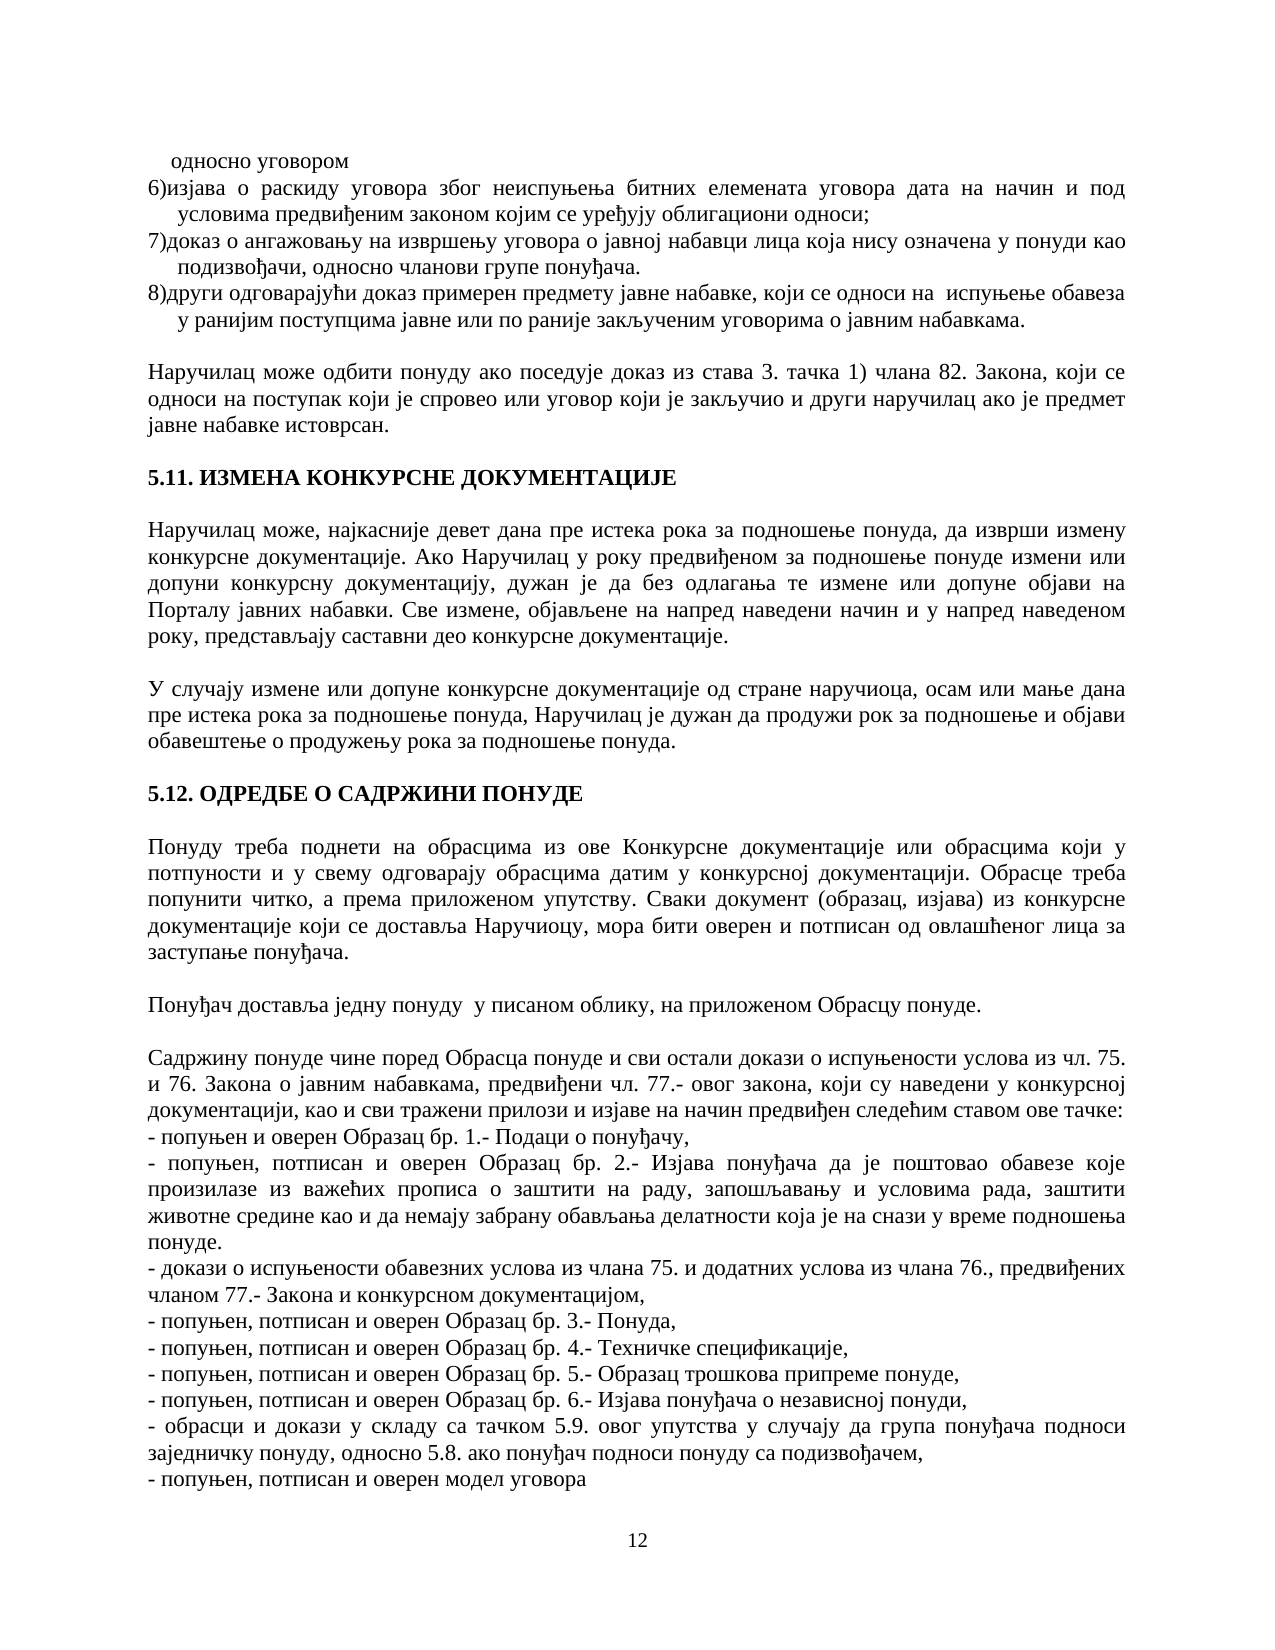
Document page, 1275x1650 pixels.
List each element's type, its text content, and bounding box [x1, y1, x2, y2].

text Садржину понуде чине поред Обрасца понуде и сви остали докази о испуњености услова из чл. 75. и 76. Закона о јавним набавкама, предвиђени чл. 77.- овог закона, који су наведени у конкурсној документацији, као и сви тражени прилози и изјаве на начин предвиђен следећим ставом ове тачке: [148, 1044, 1127, 1123]
text - попуњен, потписан и оверен Образац бр. 5.- Образац трошкова припреме понуде, [148, 1360, 1127, 1386]
text - обрасци и докази у складу са тачком 5.9. овог упутства у случају да група понуђача подноси заједничку понуду, односно 5.8. ако понуђач подноси понуду са подизвођачем, [148, 1413, 1127, 1465]
text - попуњен, потписан и оверен Образац бр. 6.- Изјава понуђача о независној понуди, [148, 1386, 1127, 1413]
text У случају измене или допуне конкурсне документације од стране наручиоца, осам или мање дана пре истека рока за подношење понуда, Наручилац је дужан да продужи рок за подношење и објави обавештење о продужењу рока за подношење понуда. [148, 675, 1127, 754]
text - докази о испуњености обавезних услова из члана 75. и додатних услова из члана 76., предвиђених чланом 77.- Закона и конкурсном документацијом, [148, 1254, 1127, 1307]
text - попуњен, потписан и оверен Образац бр. 4.- Техничке спецификације, [148, 1333, 1127, 1360]
text Понуђач доставља једну понуду у писаном облику, на приложеном Обрасцу понуде. [148, 991, 1127, 1017]
text - попуњен, потписан и оверен Образац бр. 2.- Изјава понуђача да је поштовао обавезе које произилазе из важећих прописа о заштити на раду, запошљавању и условима рада, заштити животне средине као и да немају забрану обављања делатности која је на снази у време подношења понуде. [148, 1149, 1127, 1254]
text 8)други одговарајући доказ примерен предмету јавне набавке, који се односи на испуњење обавеза у ранијим поступцима јавне или по раније закљученим уговорима о јавним набавкама. [148, 279, 1127, 332]
text - попуњен и оверен Образац бр. 1.- Подаци о понуђачу, [148, 1123, 1127, 1149]
text 7)доказ о ангажовању на извршењу уговора о јавној набавци лица која нису означена у понуди као подизвођачи, односно чланови групе понуђача. [148, 227, 1127, 279]
text Понуду треба поднети на обрасцима из ове Конкурсне документације или обрасцима који у потпуности и у свему одговарају обрасцима датим у конкурсној документацији. Обрасце треба попунити читко, а према приложеном упутству. Сваки документ (образац, изјава) из конкурсне документације који се доставља Наручиоцу, мора бити оверен и потписан од овлашћеног лица за заступање понуђача. [148, 833, 1127, 964]
text Наручилац може одбити понуду ако поседује доказ из става 3. тачка 1) члана 82. Закона, који се односи на поступак који је спровео или уговор који је закључио и други наручилац ако је предмет јавне набавке истоврсан. [148, 358, 1127, 437]
text 5.12. ОДРЕДБЕ О САДРЖИНИ ПОНУДЕ [148, 780, 1127, 806]
text односно уговором [148, 148, 1127, 174]
text - попуњен, потписан и оверен модел уговора [148, 1465, 1127, 1492]
text - попуњен, потписан и оверен Образац бр. 3.- Понуда, [148, 1307, 1127, 1333]
text 6)изјава о раскиду уговора због неиспуњења битних елемената уговора дата на начин и под условима предвиђеним законом којим се уређују облигациони односи; [148, 174, 1127, 227]
text 5.11. ИЗМЕНА КОНКУРСНЕ ДОКУМЕНТАЦИЈЕ [148, 464, 1127, 490]
text Наручилац може, најкасније девет дана пре истека рока за подношење понуда, да изврши измену конкурсне документације. Ако Наручилац у року предвиђеном за подношење понуде измени или допуни конкурсну документацију, дужан је да без одлагања те измене или допуне објави на Порталу јавних набавки. Све измене, објављене на напред наведени начин и у напред наведеном року, представљају саставни део конкурсне документације. [148, 517, 1127, 648]
